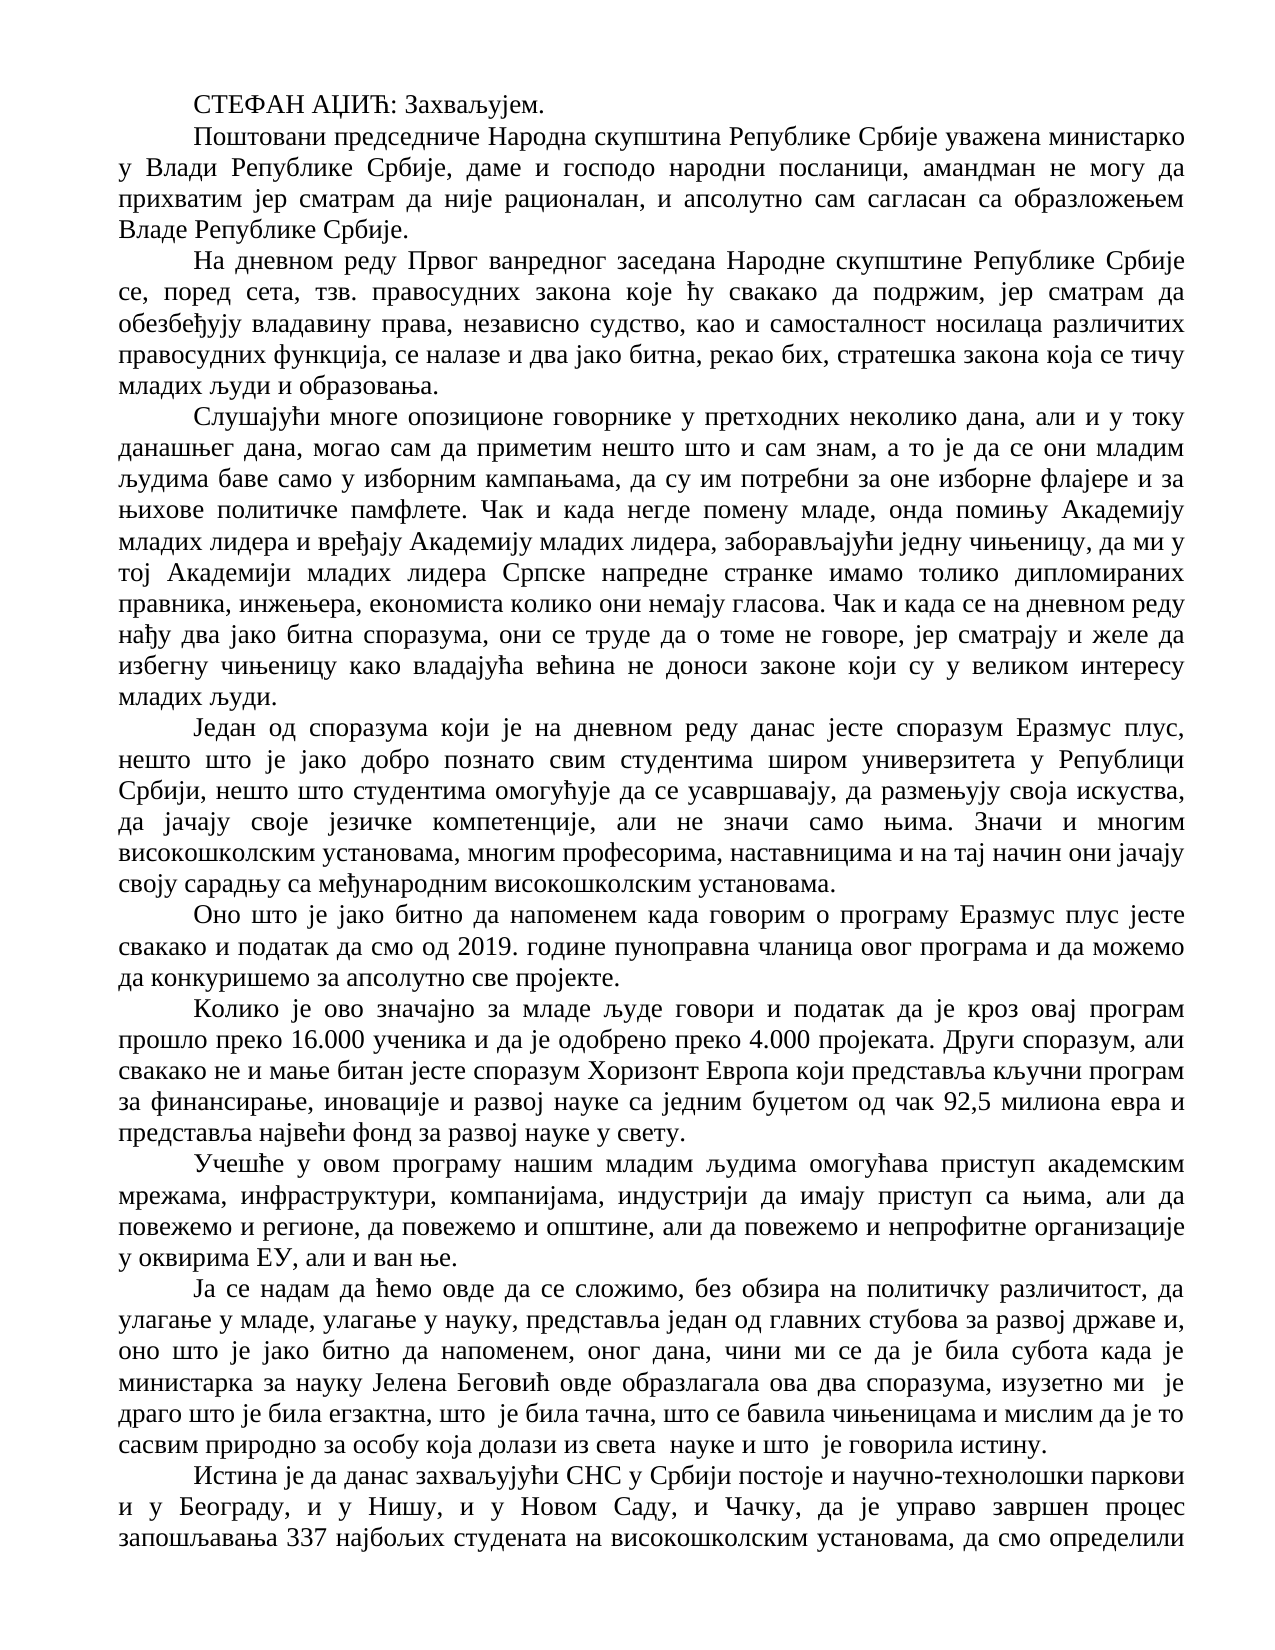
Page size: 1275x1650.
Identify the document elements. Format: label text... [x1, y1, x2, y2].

text Поштовани председниче Народна скупштина Републике Србије уважена министарко у Влади Републике Србије, даме и господо народни посланици, амандман не могу да прихватим јер сматрам да није рационалан, и апсолутно сам сагласан са образложењем Владе Републике Србије. [118, 120, 1186, 244]
text Оно што је јако битно да напоменем када говорим о програму Еразмус плус јесте свакако и податак да смо од 2019. године пуноправна чланица овог програма и да можемо да конкуришемо за апсолутно све пројекте. [118, 898, 1186, 992]
text Ја се надам да ћемо овде да се сложимо, без обзира на политичку различитост, да улагање у младе, улагање у науку, представља један од главних стубова за развој државе и, оно што је јако битно да напоменем, оног дана, чини ми се да је била субота када је министарка за науку Јелена Беговић овде образлагала ова два споразума, изузетно ми је драго што је била егзактна, што је била тачна, што се бавила чињеницама и мислим да је то сасвим природно за особу која долази из света науке и што је говорила истину. [118, 1272, 1186, 1459]
text Слушајући многе опозиционе говорнике у претходних неколико дана, али и у току данашњег дана, могао сам да приметим нешто што и сам знам, а то је да се они младим људима баве само у изборним кампањама, да су им потребни за оне изборне флајере и за њихове политичке памфлете. Чак и када негде помену младе, онда помињу Академију младих лидера и вређају Академију младих лидера, заборављајући једну чињеницу, да ми у тој Академији младих лидера Српске напредне странке имамо толико дипломираних правника, инжењера, економиста колико они немају гласова. Чак и када се на дневном реду нађу два јако битна споразума, они се труде да о томе не говоре, јер сматрају и желе да избегну чињеницу како владајућа већина не доноси законе који су у великом интересу младих људи. [118, 400, 1186, 712]
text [118, 1459, 1186, 1552]
text СТЕФАН АЏИЋ: Захваљујем. [118, 89, 1186, 120]
text На дневном реду Првог ванредног заседана Народне скупштине Републике Србије се, поред сета, тзв. правосудних закона које ћу свакако да подржим, јер сматрам да обезбеђују владавину права, независно судство, као и самосталност носилаца различитих правосудних функција, се налазе и два јако битна, рекао бих, стратешка закона која се тичу младих људи и образовања. [118, 244, 1186, 400]
text Учешће у овом програму нашим младим људима омогућава приступ академским мрежама, инфраструктури, компанијама, индустрији да имају приступ са њима, али да повежемо и регионе, да повежемо и општине, али да повежемо и непрофитне организације у оквирима ЕУ, али и ван ње. [118, 1148, 1186, 1272]
text Један од споразума који је на дневном реду данас јесте споразум Еразмус плус, нешто што је јако добро познато свим студентима широм универзитета у Републици Србији, нешто што студентима омогућује да се усавршавају, да размењују своја искуства, да јачају своје језичке компетенције, али не значи само њима. Значи и многим високошколским установама, многим професорима, наставницима и на тај начин они јачају своју сарадњу са међународним високошколским установама. [118, 712, 1186, 898]
text Колико је ово значајно за младе људе говори и податак да је кроз овај програм прошло преко 16.000 ученика и да је одобрено преко 4.000 пројеката. Други споразум, али свакако не и мање битан јесте споразум Хоризонт Европа који представља кључни програм за финансирање, иновације и развој науке са једним буџетом од чак 92,5 милиона евра и представља највећи фонд за развој науке у свету. [118, 992, 1186, 1148]
